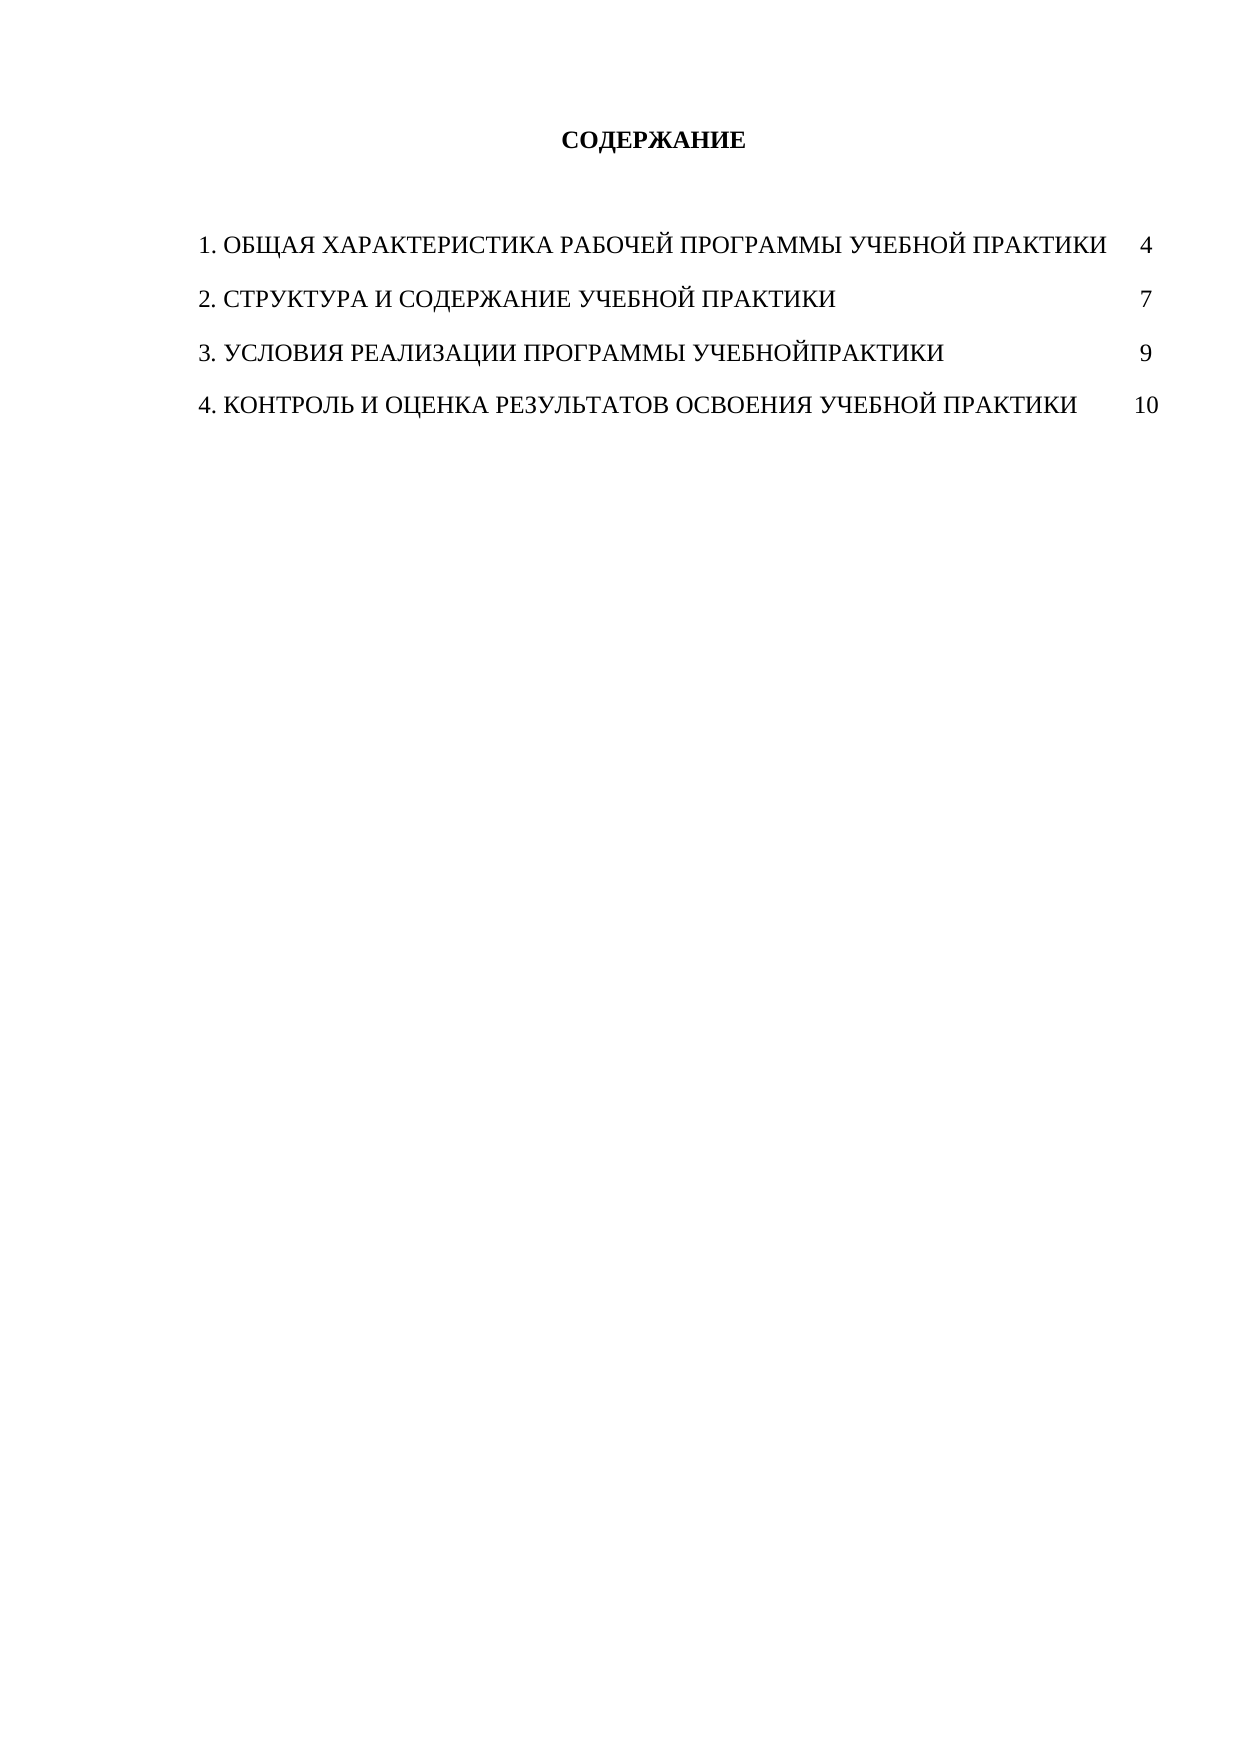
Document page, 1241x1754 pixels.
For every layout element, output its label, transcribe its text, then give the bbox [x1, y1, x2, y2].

table_cell СТРУКТУРА И СОДЕРЖАНИЕ УЧЕБНОЙ ПРАКТИКИ УСЛОВИЯ РЕАЛИЗАЦИИ ПРОГРАММЫ УЧЕБНОЙПРАКТИКИ [177, 272, 1123, 380]
table_cell 10 [1124, 380, 1173, 420]
table_header 4 [1124, 231, 1173, 272]
table_header 1. ОБЩАЯ ХАРАКТЕРИСТИКА РАБОЧЕЙ ПРОГРАММЫ УЧЕБНОЙ ПРАКТИКИ [177, 231, 1123, 272]
subtitle СОДЕРЖАНИЕ [227, 126, 1081, 154]
table_cell 4. КОНТРОЛЬ И ОЦЕНКА РЕЗУЛЬТАТОВ ОСВОЕНИЯ УЧЕБНОЙ ПРАКТИКИ [177, 380, 1123, 420]
table_cell 7 9 [1124, 272, 1173, 380]
